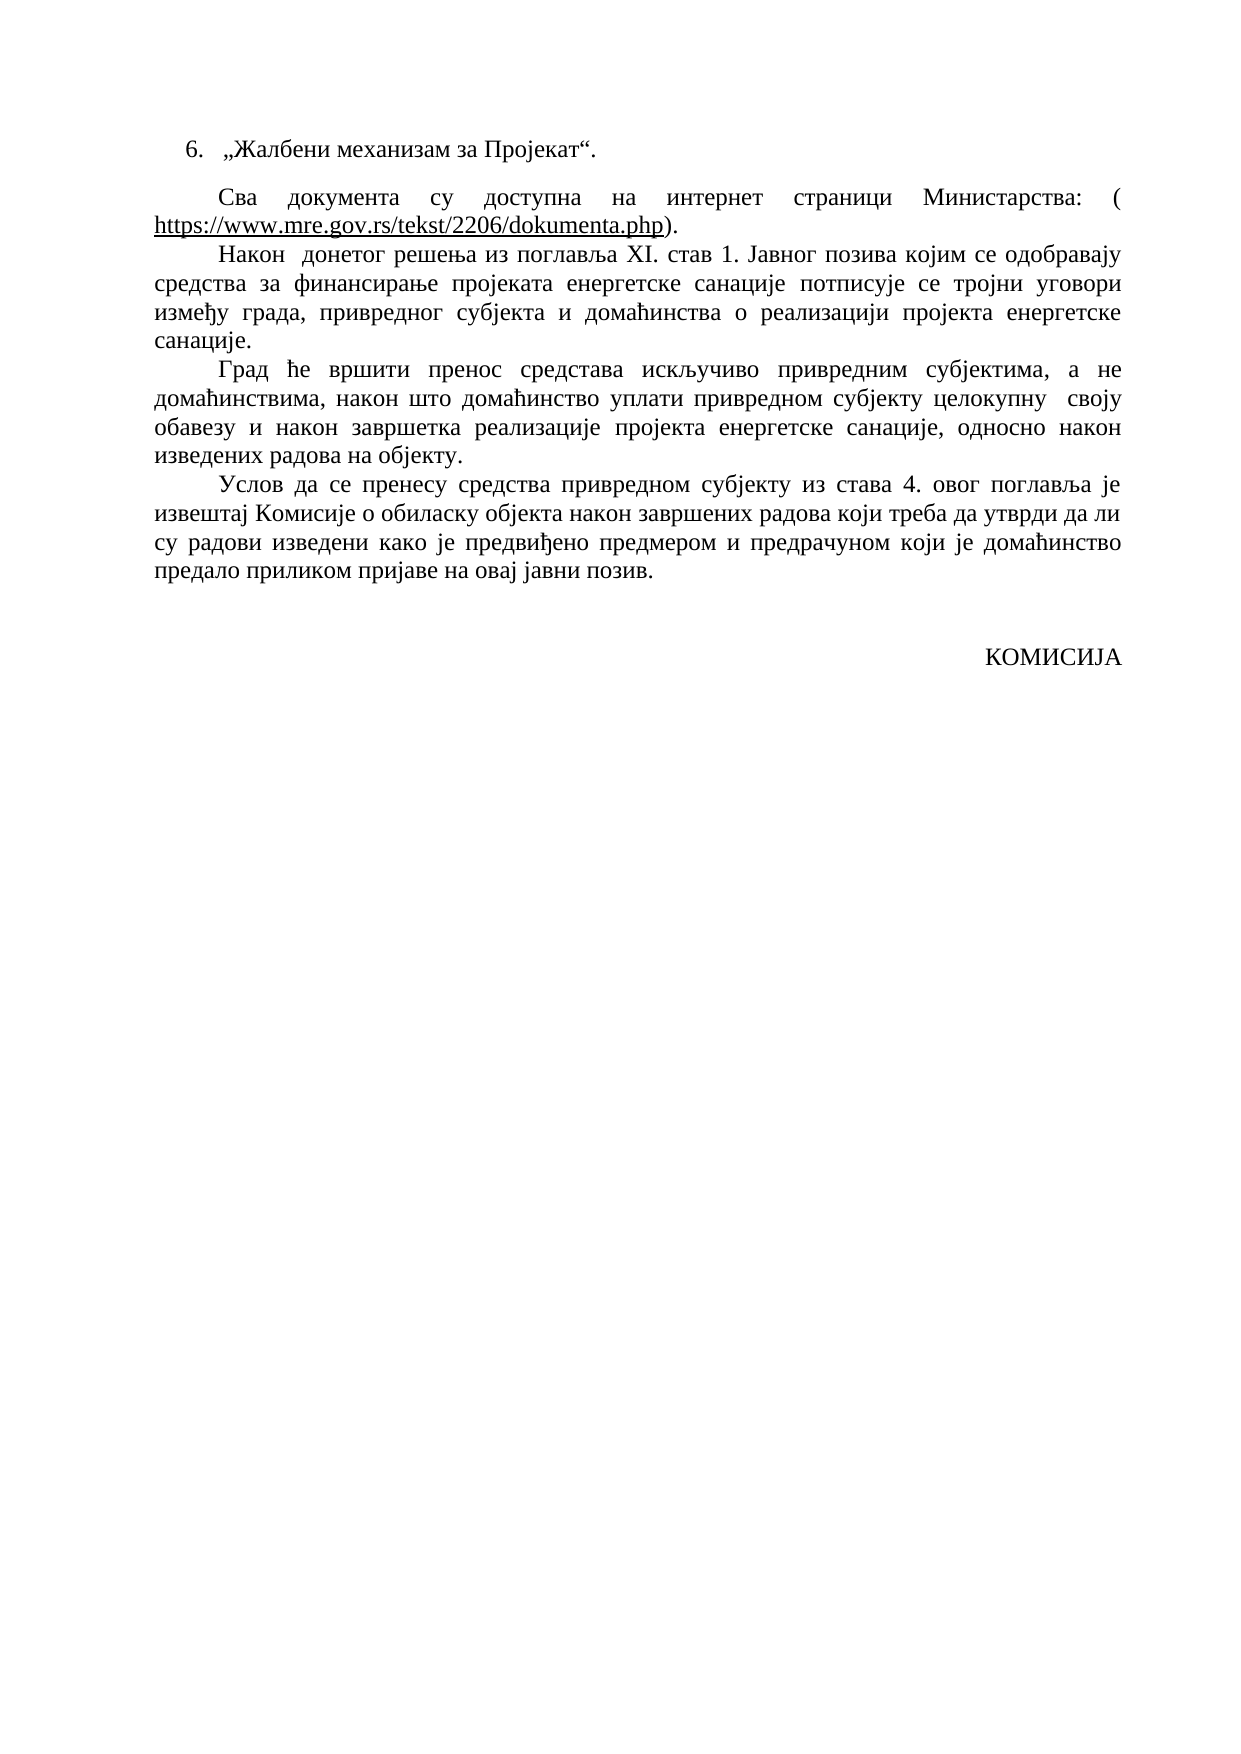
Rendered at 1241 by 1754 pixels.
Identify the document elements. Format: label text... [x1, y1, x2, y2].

text Сва документа су доступна на интернет страници Министарства: ( https://www.mre.gov.rs/tekst/2206/dokumenta.php). [154, 182, 1122, 239]
list „Жалбени механизам за Пројекат“. [185, 134, 1122, 163]
text КОМИСИЈА [154, 642, 1122, 670]
text Након донетог решења из поглавља XI. став 1. Јавног позива којим се одобравају средства за финансирање пројеката енергетске санације потписује се тројни уговори између града, привредног субјекта и домаћинства о реализацији пројекта енергетске санације. [154, 239, 1122, 354]
text Град ће вршити пренос средстава искључиво привредним субјектима, а не домаћинствима, након што домаћинство уплати привредном субјекту целокупну своју обавезу и након завршетка реализације пројекта енергетске санације, односно након изведених радова на објекту. [154, 354, 1122, 469]
text Услов да се пренесу средства привредном субјекту из става 4. овог поглавља је извештај Комисије о обиласку објекта након завршених радова који треба да утврди да ли су радови изведени како је предвиђено предмером и предрачуном који је домаћинство предало приликом пријаве на овај јавни позив. [154, 469, 1122, 584]
